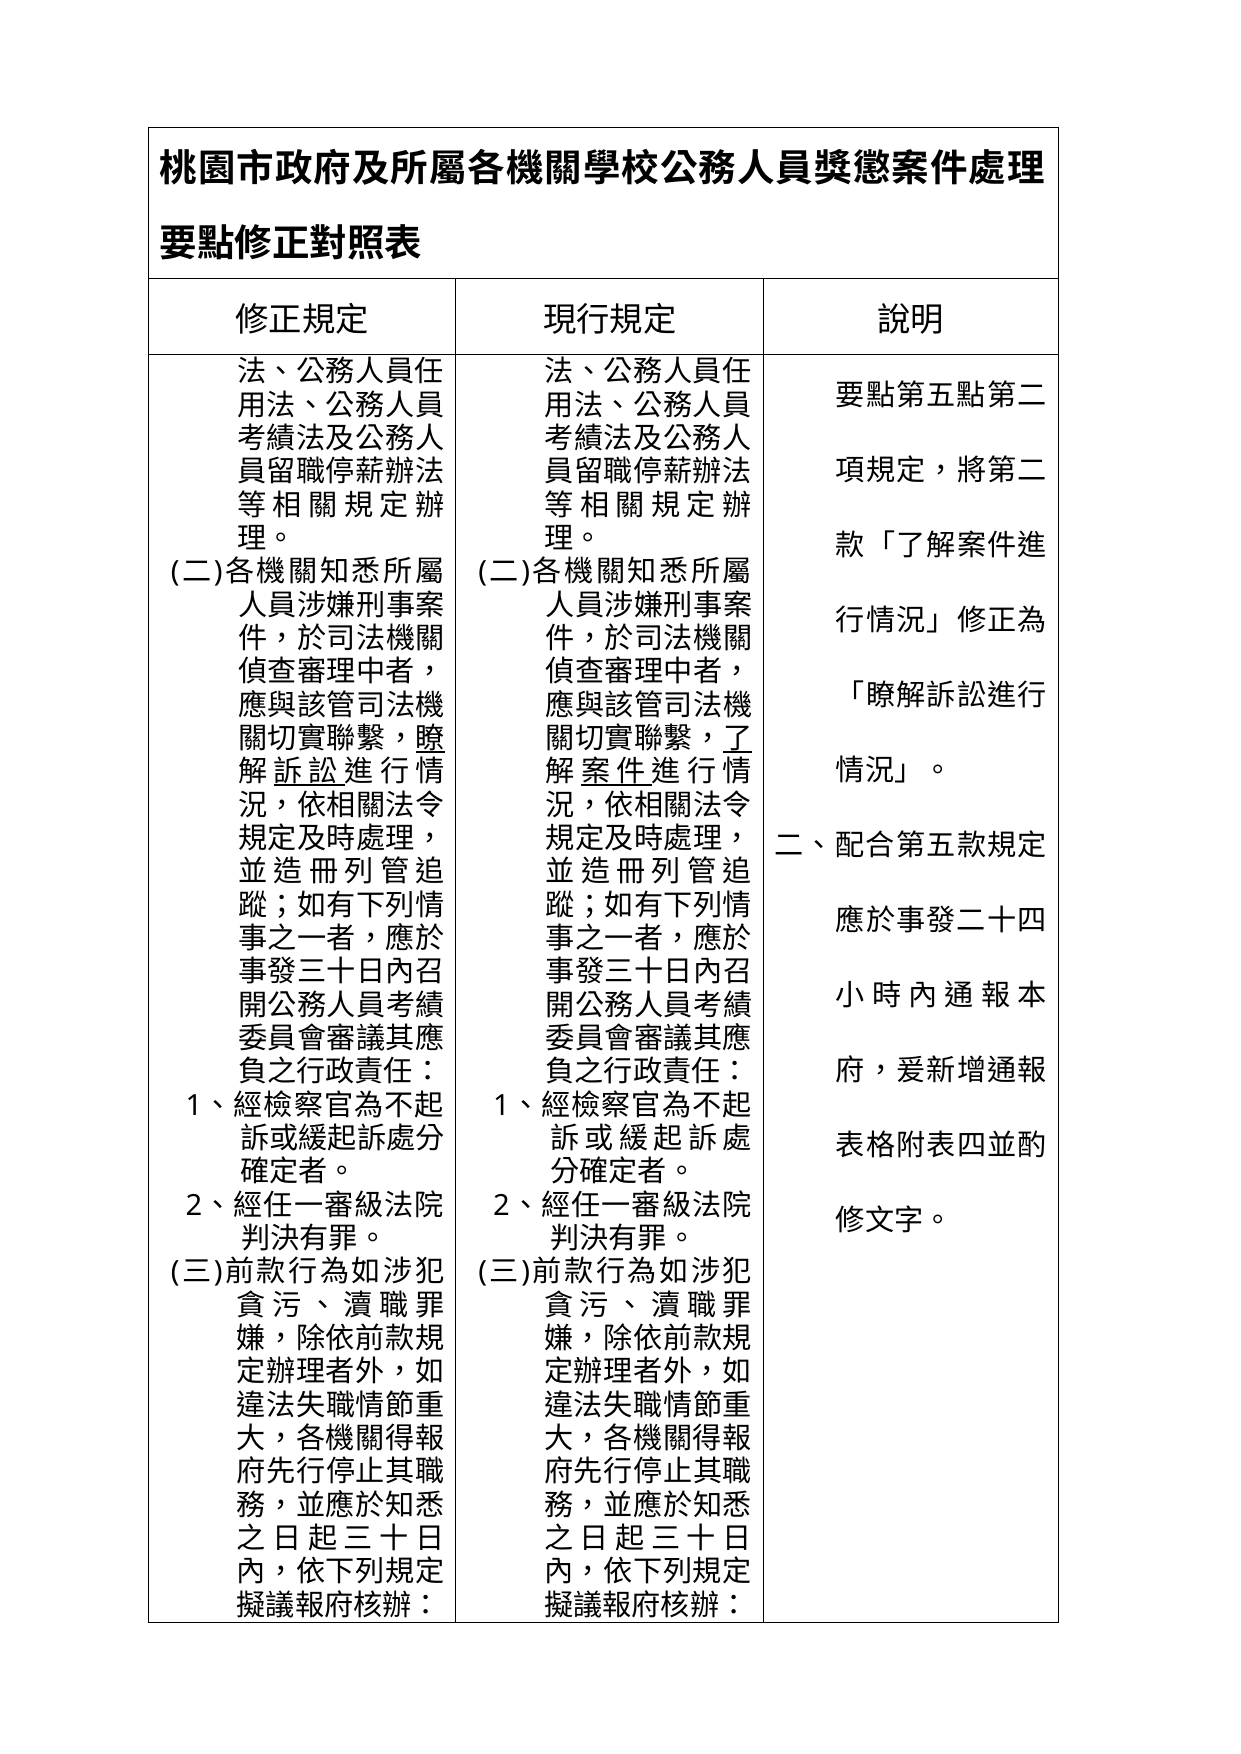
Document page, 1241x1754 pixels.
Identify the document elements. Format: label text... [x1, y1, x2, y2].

table_cell 現行規定 [456, 279, 763, 354]
table_header 桃園市政府及所屬各機關學校公務人員獎懲案件處理要點修正對照表 [149, 128, 1058, 278]
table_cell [456, 355, 763, 1622]
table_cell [149, 355, 455, 1622]
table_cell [764, 355, 1058, 1622]
table_cell 說明 [764, 279, 1058, 354]
table_cell 修正規定 [149, 279, 455, 354]
